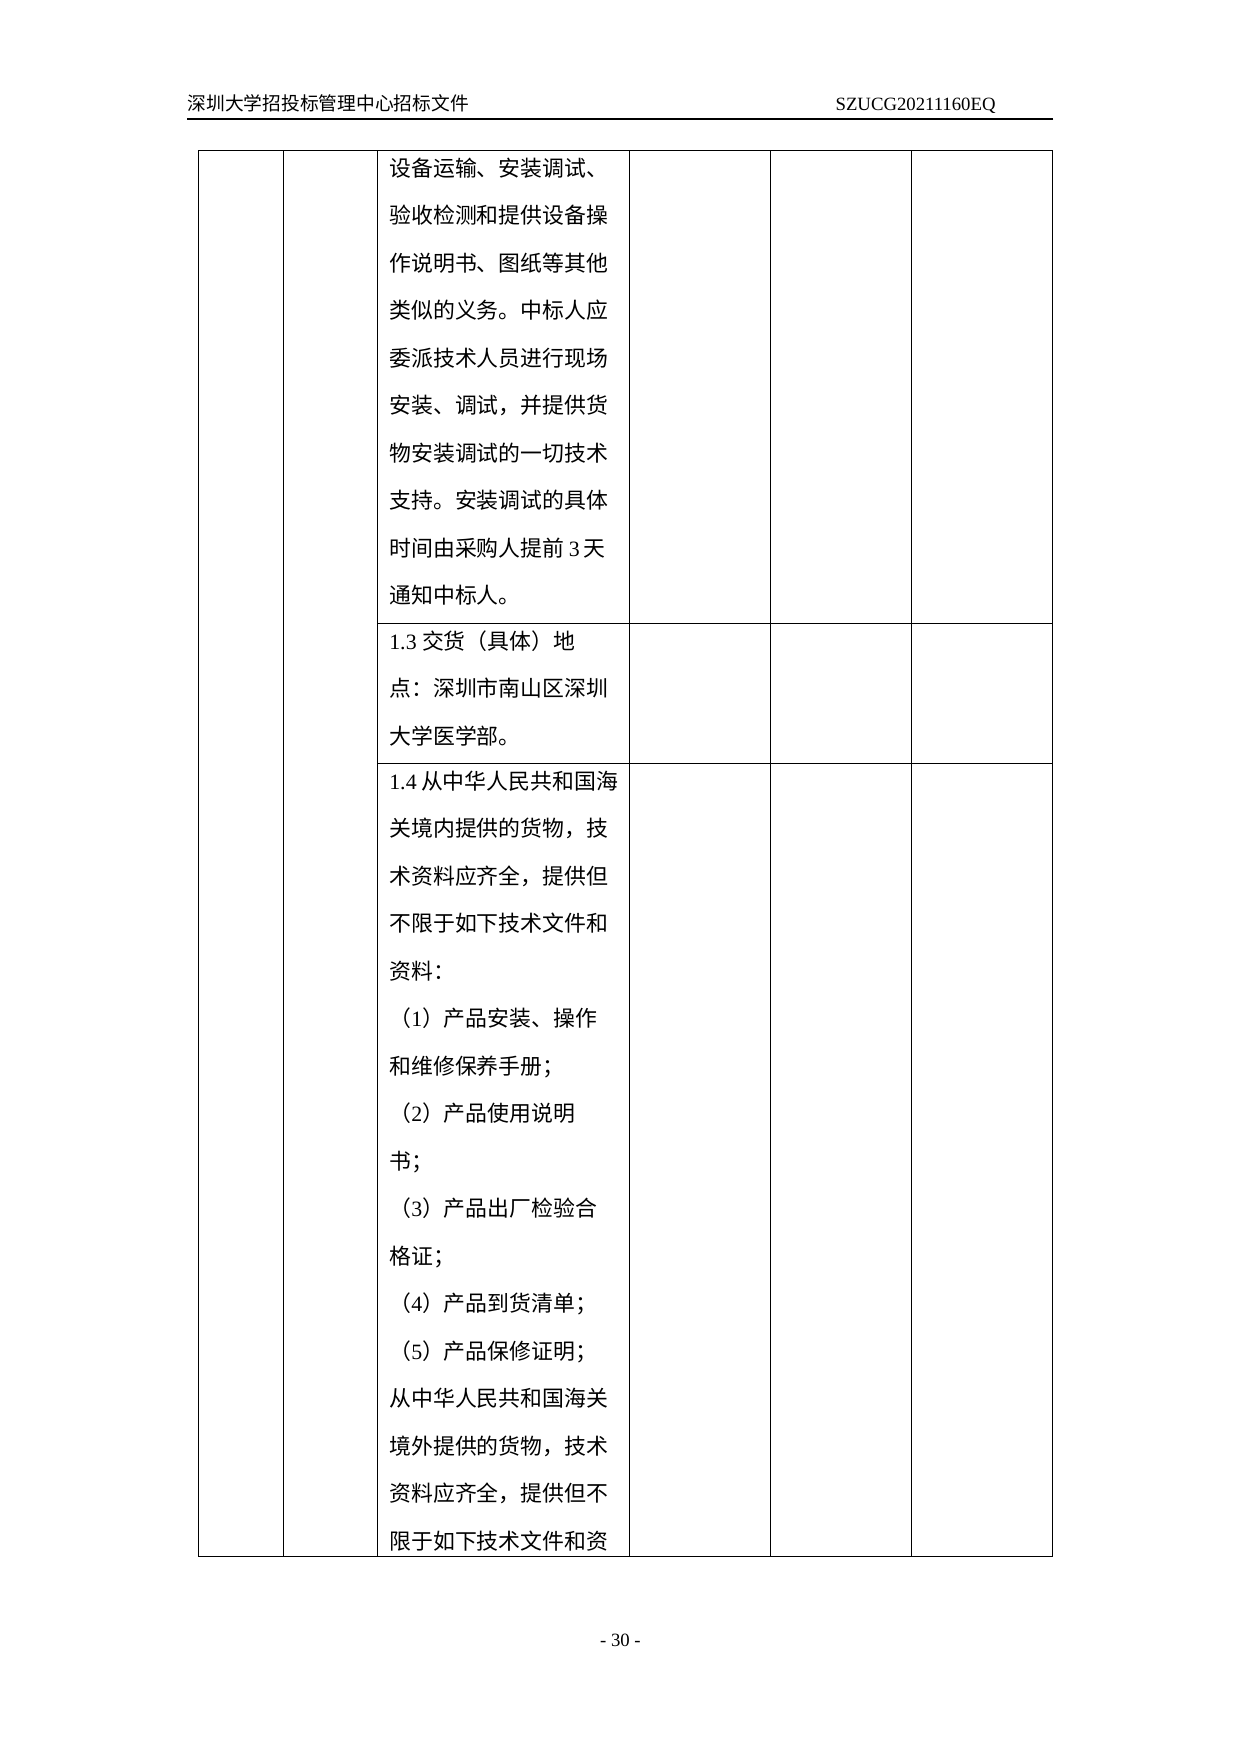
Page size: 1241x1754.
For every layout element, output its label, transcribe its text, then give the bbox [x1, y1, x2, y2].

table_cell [378, 151, 629, 623]
table_cell [771, 764, 911, 1556]
table_cell [912, 764, 1052, 1556]
table_cell 1.3 交货（具体）地点：深圳市南山区深圳大学医学部。 [378, 624, 629, 763]
table_cell [912, 624, 1052, 763]
table_cell [630, 764, 770, 1556]
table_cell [378, 764, 629, 1556]
table_cell [912, 151, 1052, 623]
table_cell [771, 624, 911, 763]
table_cell [771, 151, 911, 623]
table_cell [630, 624, 770, 763]
table_cell [630, 151, 770, 623]
